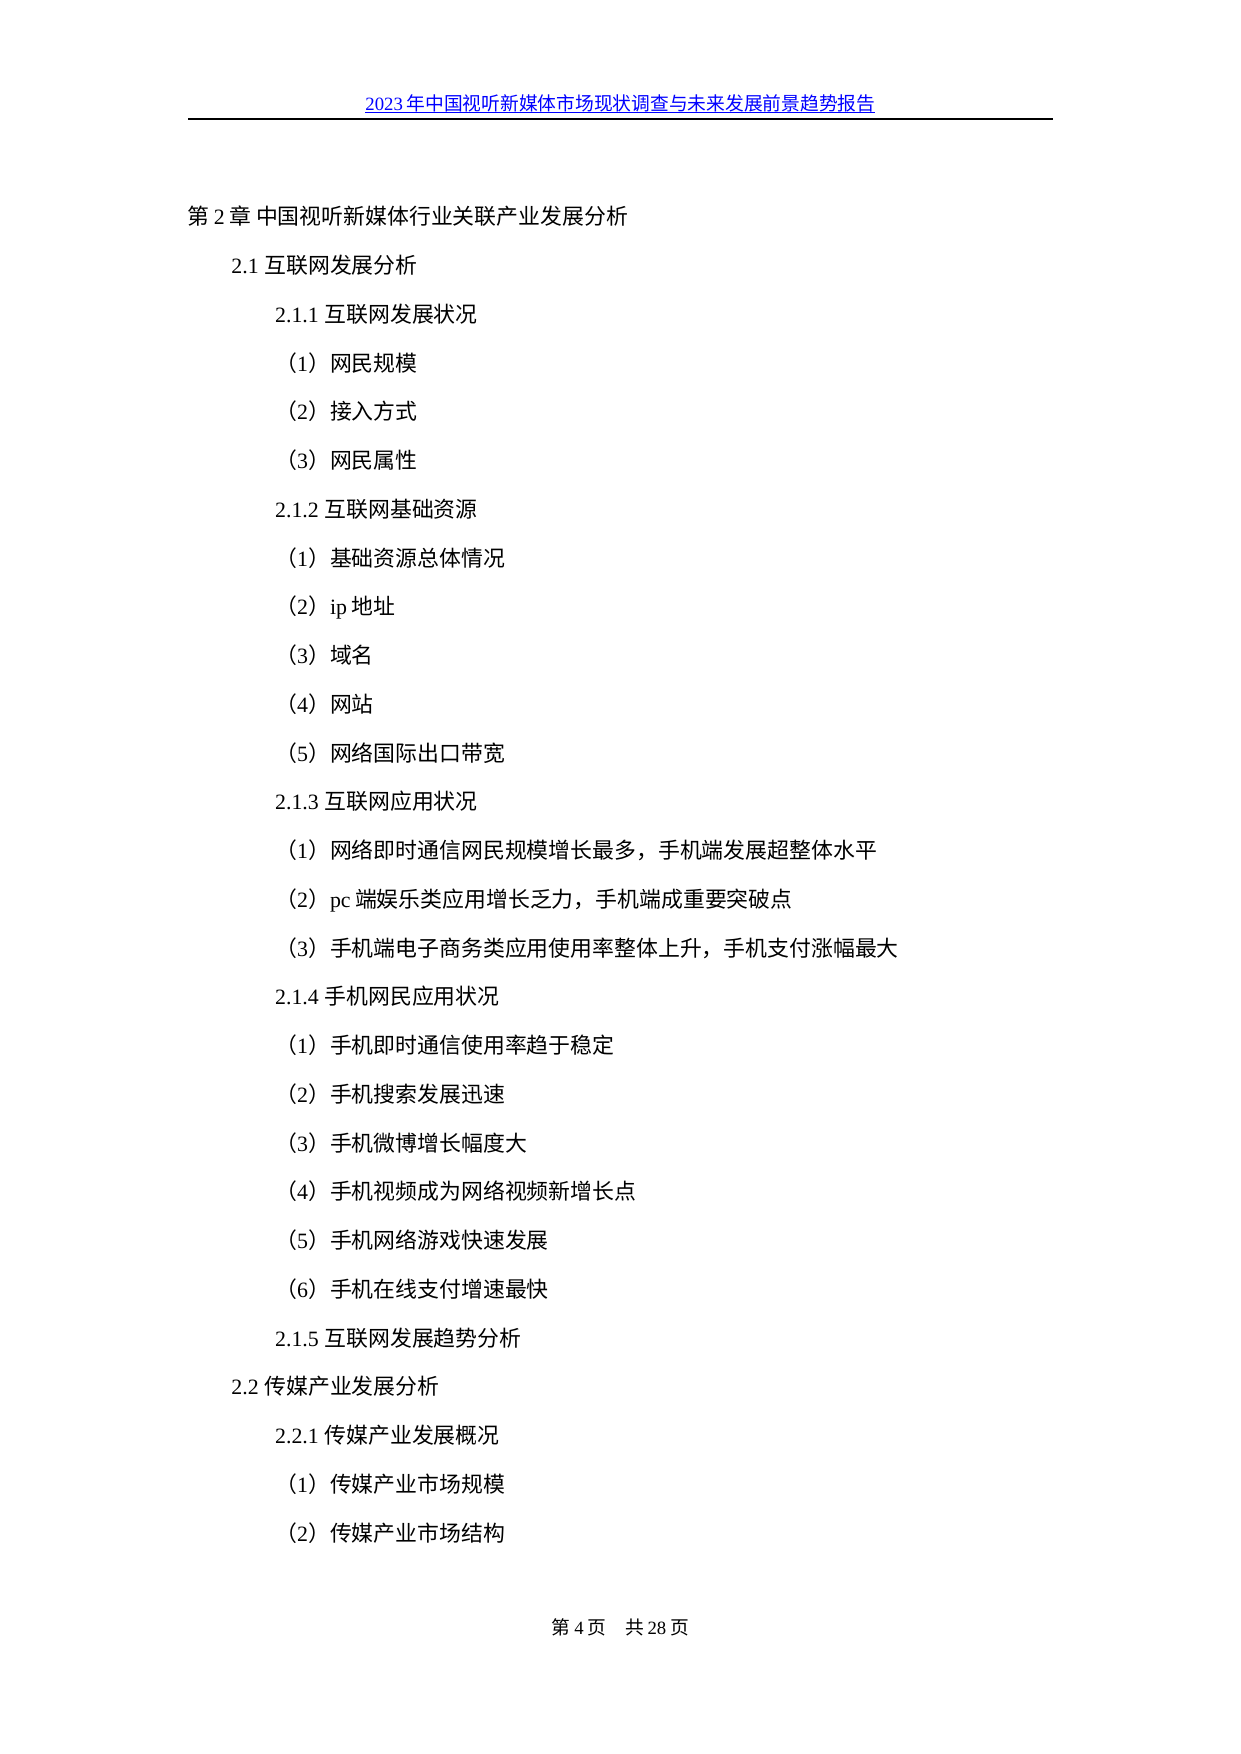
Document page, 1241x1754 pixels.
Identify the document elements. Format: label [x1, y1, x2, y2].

text [187, 150, 1053, 1548]
